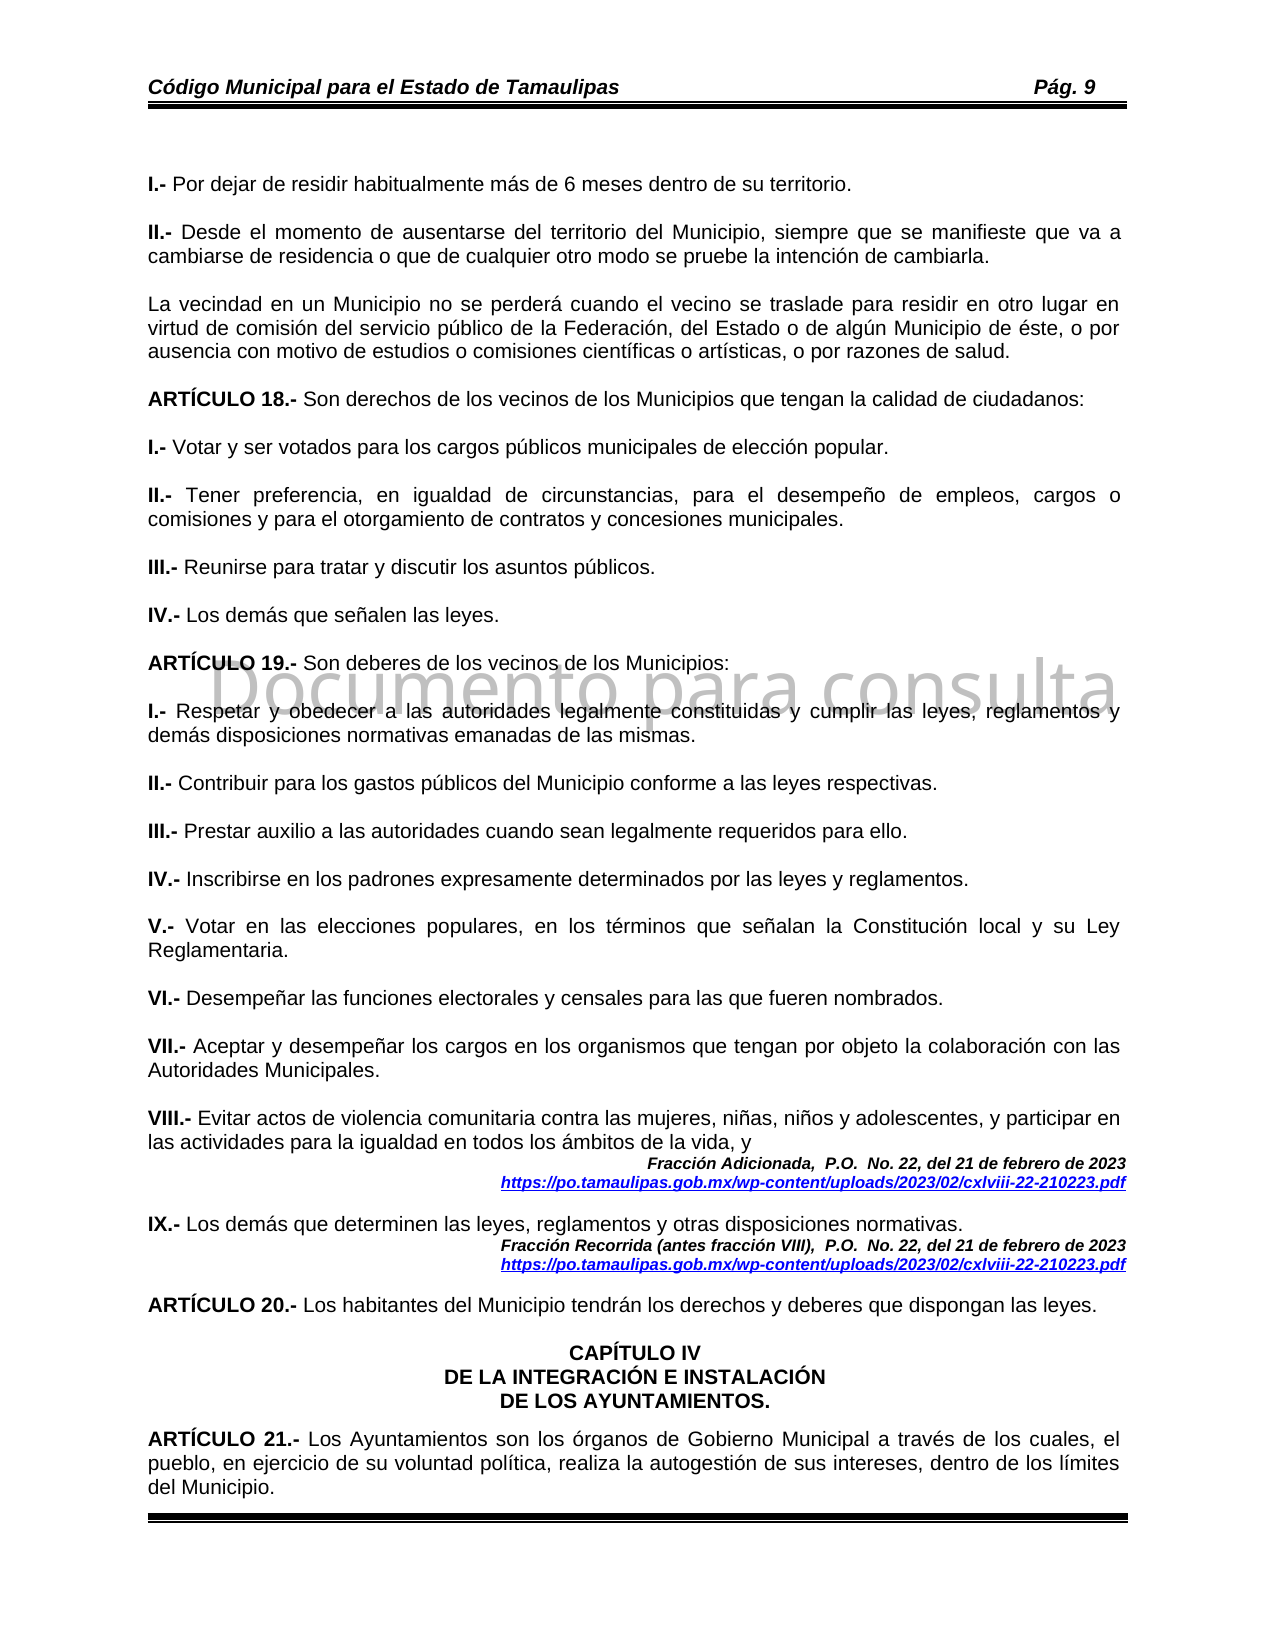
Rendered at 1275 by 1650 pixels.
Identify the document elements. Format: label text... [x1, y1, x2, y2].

text ARTÍCULO 19.- Son deberes de los vecinos de los Municipios: [148, 651, 1122, 675]
text IX.- Los demás que determinen las leyes, reglamentos y otras disposiciones normativas. [148, 1211, 1122, 1235]
text ARTÍCULO 18.- Son derechos de los vecinos de los Municipios que tengan la calidad de ciudadanos: [148, 387, 1122, 411]
text DE LOS AYUNTAMIENTOS. [148, 1389, 1122, 1413]
text VIII.- Evitar actos de violencia comunitaria contra las mujeres, niñas, niños y adolescentes, y participar en las actividades para la igualdad en todos los ámbitos de la vida, y [148, 1106, 1122, 1154]
list Fracción Recorrida (antes fracción VIII), P.O. No. 22, del 21 de febrero de 2023 [252, 1235, 1127, 1254]
text III.- Prestar auxilio a las autoridades cuando sean legalmente requeridos para ello. [148, 818, 1122, 842]
text VII.- Aceptar y desempeñar los cargos en los organismos que tengan por objeto la colaboración con las Autoridades Municipales. [148, 1034, 1122, 1082]
text III.- Reunirse para tratar y discutir los asuntos públicos. [148, 555, 1122, 579]
text I.- Votar y ser votados para los cargos públicos municipales de elección popular. [148, 435, 1122, 459]
text DE LA INTEGRACIÓN E INSTALACIÓN [148, 1365, 1122, 1389]
text La vecindad en un Municipio no se perderá cuando el vecino se traslade para residir en otro lugar en virtud de comisión del servicio público de la Federación, del Estado o de algún Municipio de éste, o por ausencia con motivo de estudios o comisiones científicas o artísticas, o por razones de salud. [148, 291, 1122, 363]
list Fracción Adicionada, P.O. No. 22, del 21 de febrero de 2023 [252, 1154, 1127, 1173]
text ARTÍCULO 21.- Los Ayuntamientos son los órganos de Gobierno Municipal a través de los cuales, el pueblo, en ejercicio de su voluntad política, realiza la autogestión de sus intereses, dentro de los límites del Municipio. [148, 1427, 1122, 1499]
list https://po.tamaulipas.gob.mx/wp-content/uploads/2023/02/cxlviii-22-210223.pdf [252, 1254, 1127, 1274]
text I.- Respetar y obedecer a las autoridades legalmente constituidas y cumplir las leyes, reglamentos y demás disposiciones normativas emanadas de las mismas. [148, 699, 1122, 747]
text CAPÍTULO IV [148, 1341, 1122, 1365]
text VI.- Desempeñar las funciones electorales y censales para las que fueren nombrados. [148, 986, 1122, 1010]
text II.- Desde el momento de ausentarse del territorio del Municipio, siempre que se manifieste que va a cambiarse de residencia o que de cualquier otro modo se pruebe la intención de cambiarla. [148, 219, 1122, 267]
text II.- Contribuir para los gastos públicos del Municipio conforme a las leyes respectivas. [148, 771, 1122, 794]
list https://po.tamaulipas.gob.mx/wp-content/uploads/2023/02/cxlviii-22-210223.pdf [252, 1173, 1127, 1192]
text ARTÍCULO 20.- Los habitantes del Municipio tendrán los derechos y deberes que dispongan las leyes. [148, 1293, 1122, 1317]
text I.- Por dejar de residir habitualmente más de 6 meses dentro de su territorio. [148, 172, 1122, 196]
text IV.- Inscribirse en los padrones expresamente determinados por las leyes y reglamentos. [148, 866, 1122, 890]
text IV.- Los demás que señalen las leyes. [148, 603, 1122, 627]
text V.- Votar en las elecciones populares, en los términos que señalan la Constitución local y su Ley Reglamentaria. [148, 914, 1122, 962]
text II.- Tener preferencia, en igualdad de circunstancias, para el desempeño de empleos, cargos o comisiones y para el otorgamiento de contratos y concesiones municipales. [148, 483, 1122, 531]
